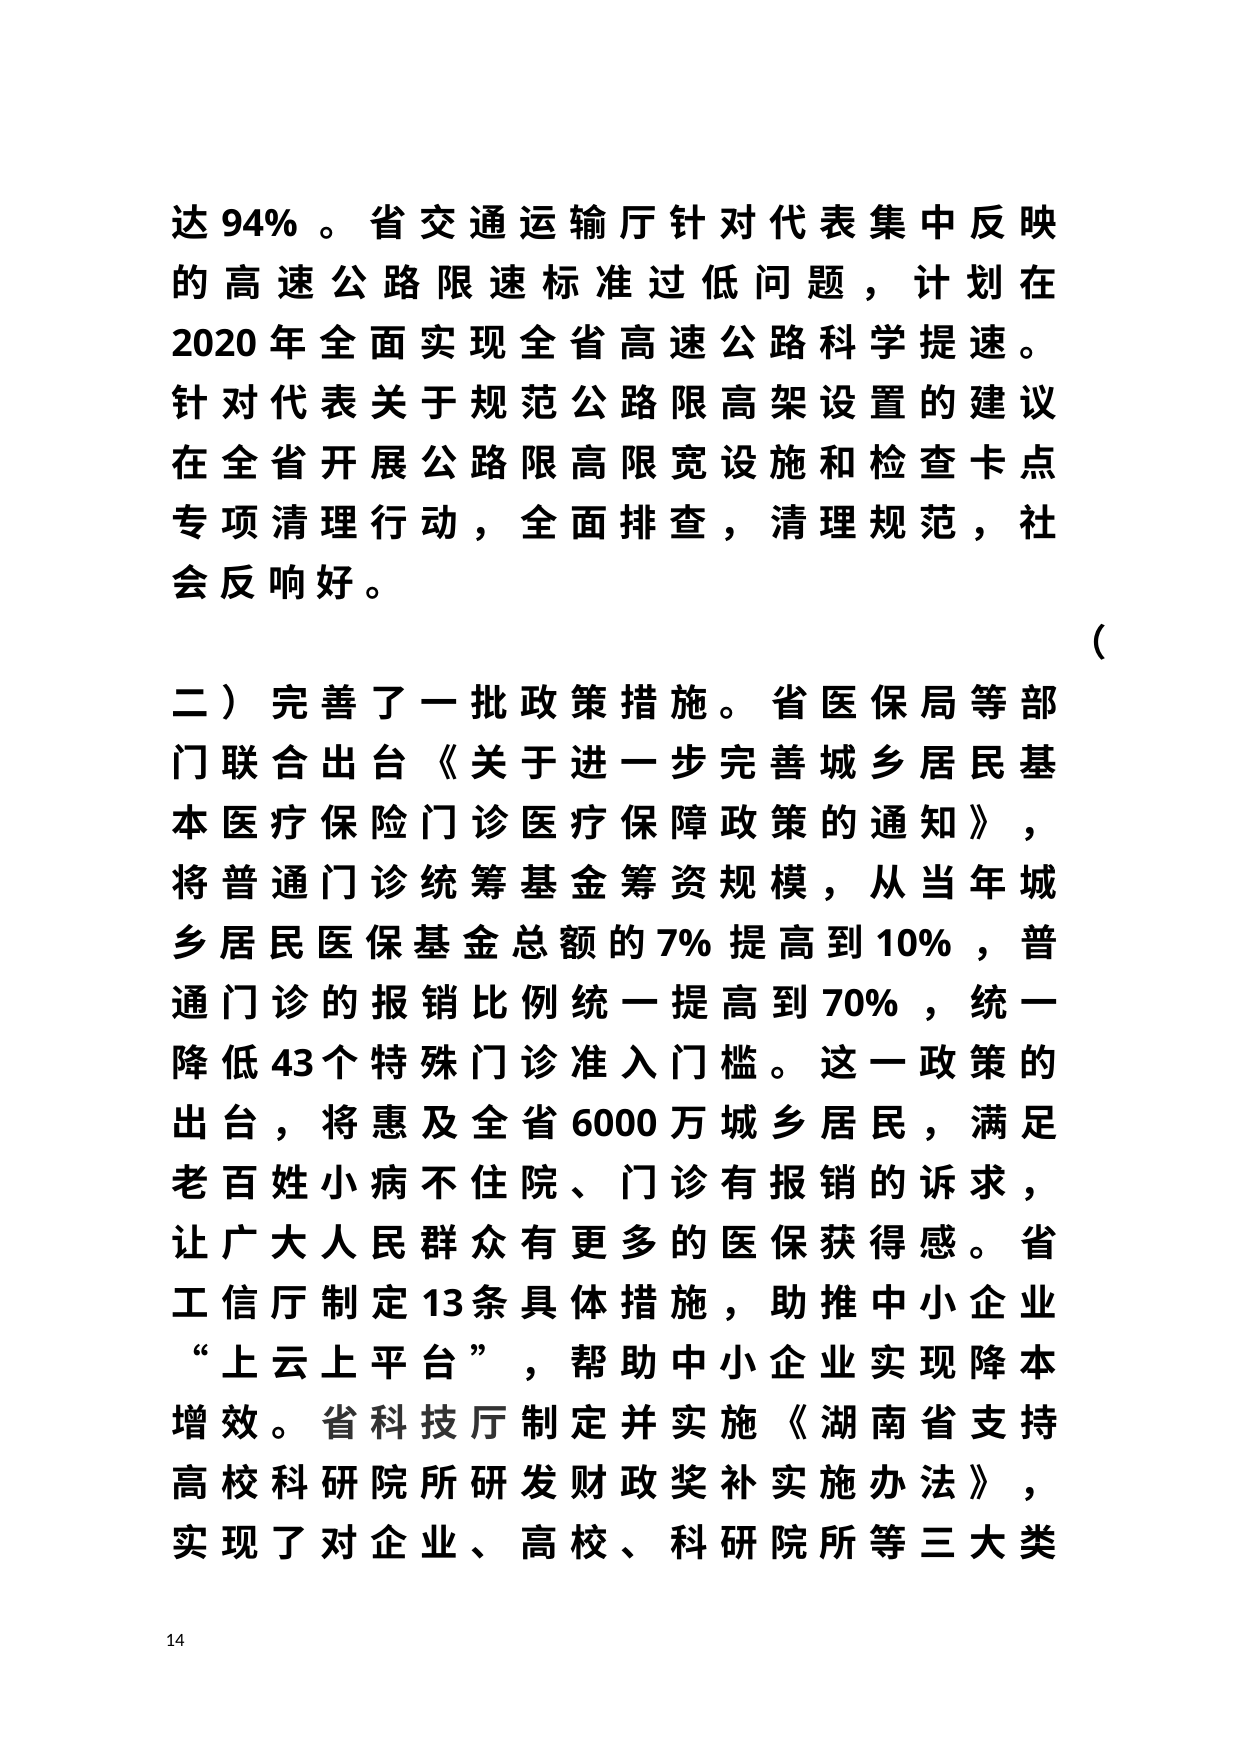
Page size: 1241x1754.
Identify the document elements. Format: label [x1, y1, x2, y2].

text [171, 190, 1069, 610]
text [171, 610, 1069, 1570]
